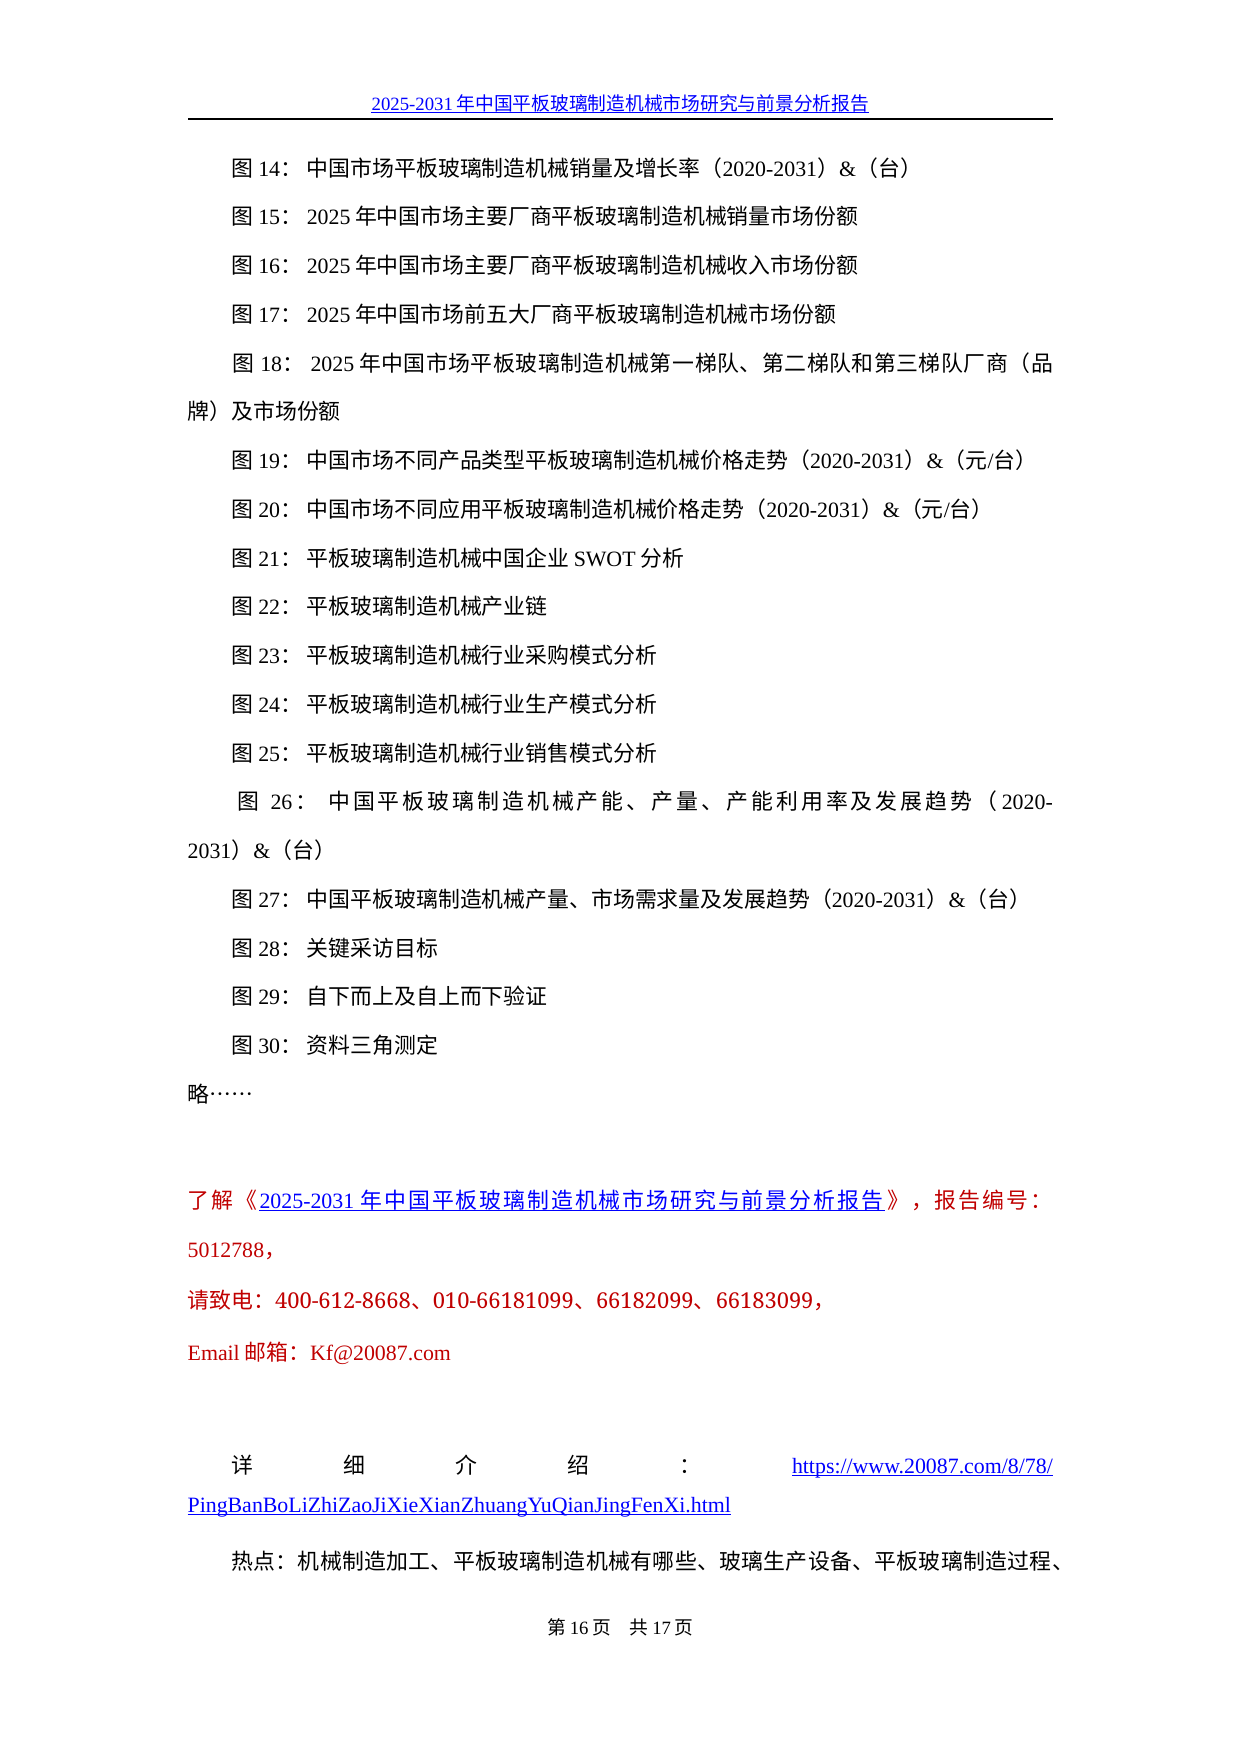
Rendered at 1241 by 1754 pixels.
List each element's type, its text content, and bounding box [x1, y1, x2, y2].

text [187, 1543, 1053, 1576]
text 详细介绍：https://www.20087.com/8/78/PingBanBoLiZhiZaoJiXieXianZhuangYuQianJingFenXi.html [187, 1448, 1053, 1521]
text 请致电：400-612-8668、010-66181099、66182099、66183099， [187, 1283, 1053, 1316]
text Email邮箱：Kf@20087.com [187, 1335, 1053, 1367]
text 了解《2025-2031年中国平板玻璃制造机械市场研究与前景分析报告》，报告编号：5012788， [187, 1183, 1053, 1264]
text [187, 150, 1053, 1109]
